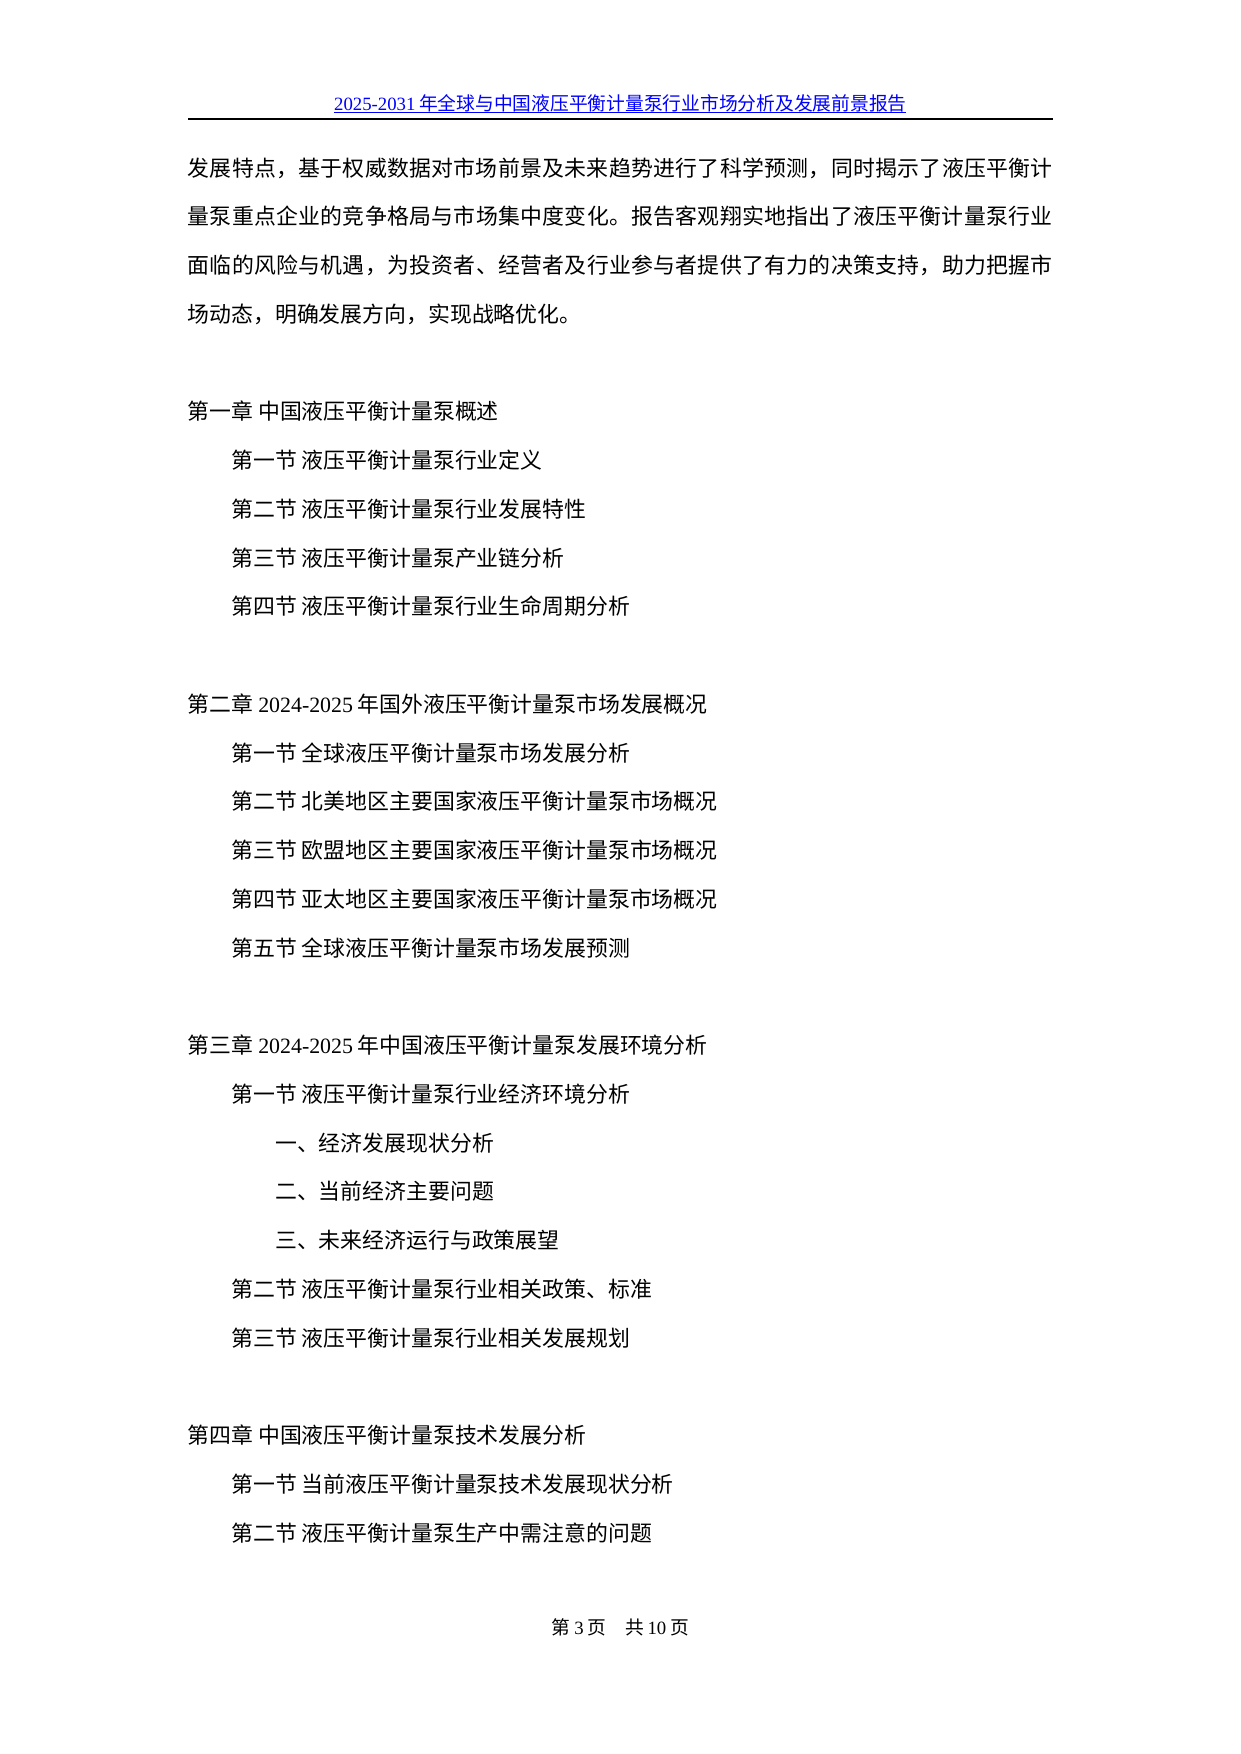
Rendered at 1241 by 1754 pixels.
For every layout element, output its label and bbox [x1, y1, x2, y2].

text [187, 150, 1053, 1548]
